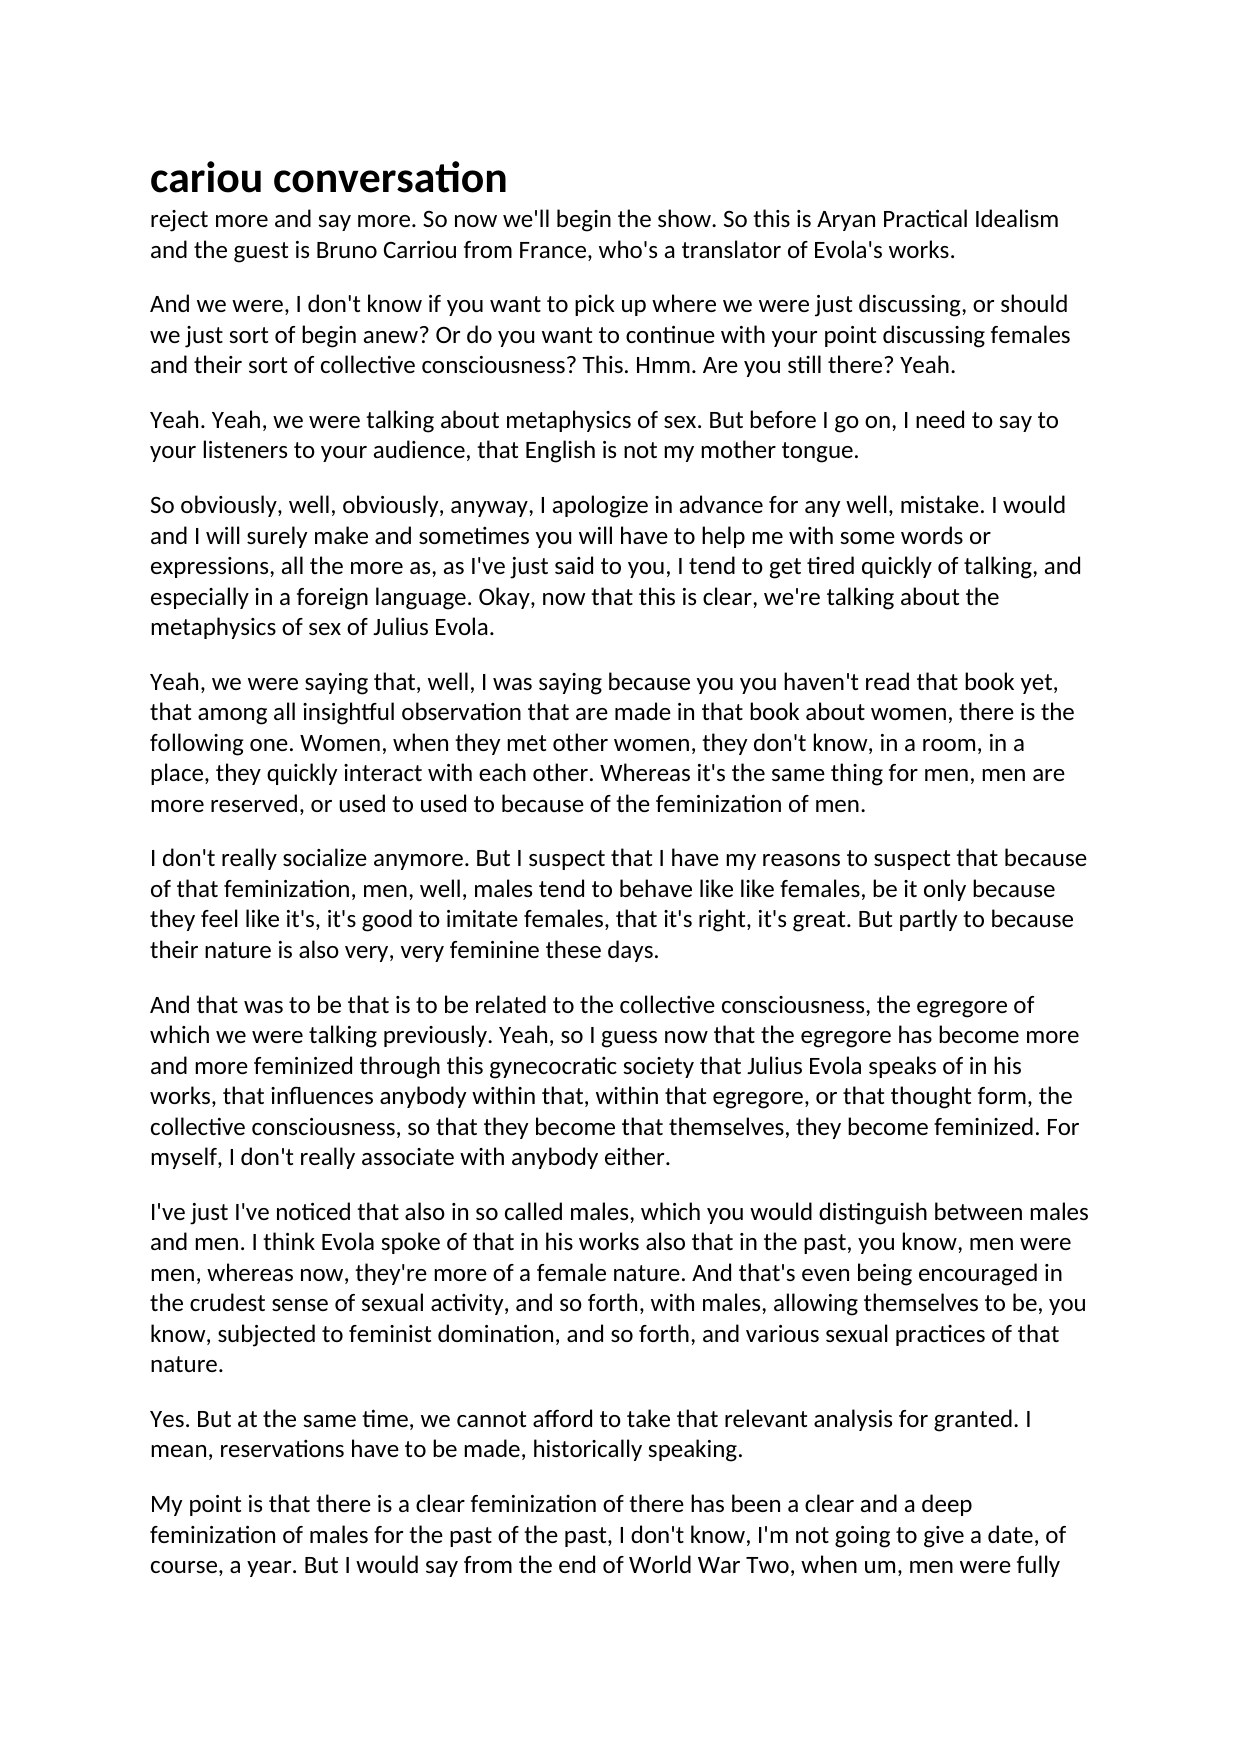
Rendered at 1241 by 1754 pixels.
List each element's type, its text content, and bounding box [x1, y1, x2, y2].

text So obviously, well, obviously, anyway, I apologize in advance for any well, mistake. I would and I will surely make and sometimes you will have to help me with some words or expressions, all the more as, as I've just said to you, I tend to get tired quickly of talking, and especially in a foreign language. Okay, now that this is clear, we're talking about the metaphysics of sex of Julius Evola. [150, 489, 1090, 642]
text And that was to be that is to be related to the collective consciousness, the egregore of which we were talking previously. Yeah, so I guess now that the egregore has become more and more feminized through this gynecocratic society that Julius Evola speaks of in his works, that influences anybody within that, within that egregore, or that thought form, the collective consciousness, so that they become that themselves, they become feminized. For myself, I don't really associate with anybody either. [150, 989, 1090, 1172]
text cariou conversation [150, 150, 1090, 203]
text Yeah. Yeah, we were talking about metaphysics of sex. But before I go on, I need to say to your listeners to your audience, that English is not my mother tongue. [150, 404, 1090, 465]
text reject more and say more. So now we'll begin the show. So this is Aryan Practical Idealism and the guest is Bruno Carriou from France, who's a translator of Evola's works. [150, 203, 1090, 264]
text I've just I've noticed that also in so called males, which you would distinguish between males and men. I think Evola spoke of that in his works also that in the past, you know, men were men, whereas now, they're more of a female nature. And that's even being encouraged in the crudest sense of sexual activity, and so forth, with males, allowing themselves to be, you know, subjected to feminist domination, and so forth, and various sexual practices of that nature. [150, 1196, 1090, 1379]
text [150, 1488, 1090, 1580]
text Yeah, we were saying that, well, I was saying because you you haven't read that book yet, that among all insightful observation that are made in that book about women, there is the following one. Women, when they met other women, they don't know, in a room, in a place, they quickly interact with each other. Whereas it's the same thing for men, men are more reserved, or used to used to because of the feminization of men. [150, 666, 1090, 818]
text Yes. But at the same time, we cannot afford to take that relevant analysis for granted. I mean, reservations have to be made, historically speaking. [150, 1403, 1090, 1464]
text And we were, I don't know if you want to pick up where we were just discussing, or should we just sort of begin anew? Or do you want to continue with your point discussing females and their sort of collective consciousness? This. Hmm. Are you still there? Yeah. [150, 288, 1090, 380]
text I don't really socialize anymore. But I suspect that I have my reasons to suspect that because of that feminization, men, well, males tend to behave like like females, be it only because they feel like it's, it's good to imitate females, that it's right, it's great. But partly to because their nature is also very, very feminine these days. [150, 843, 1090, 965]
